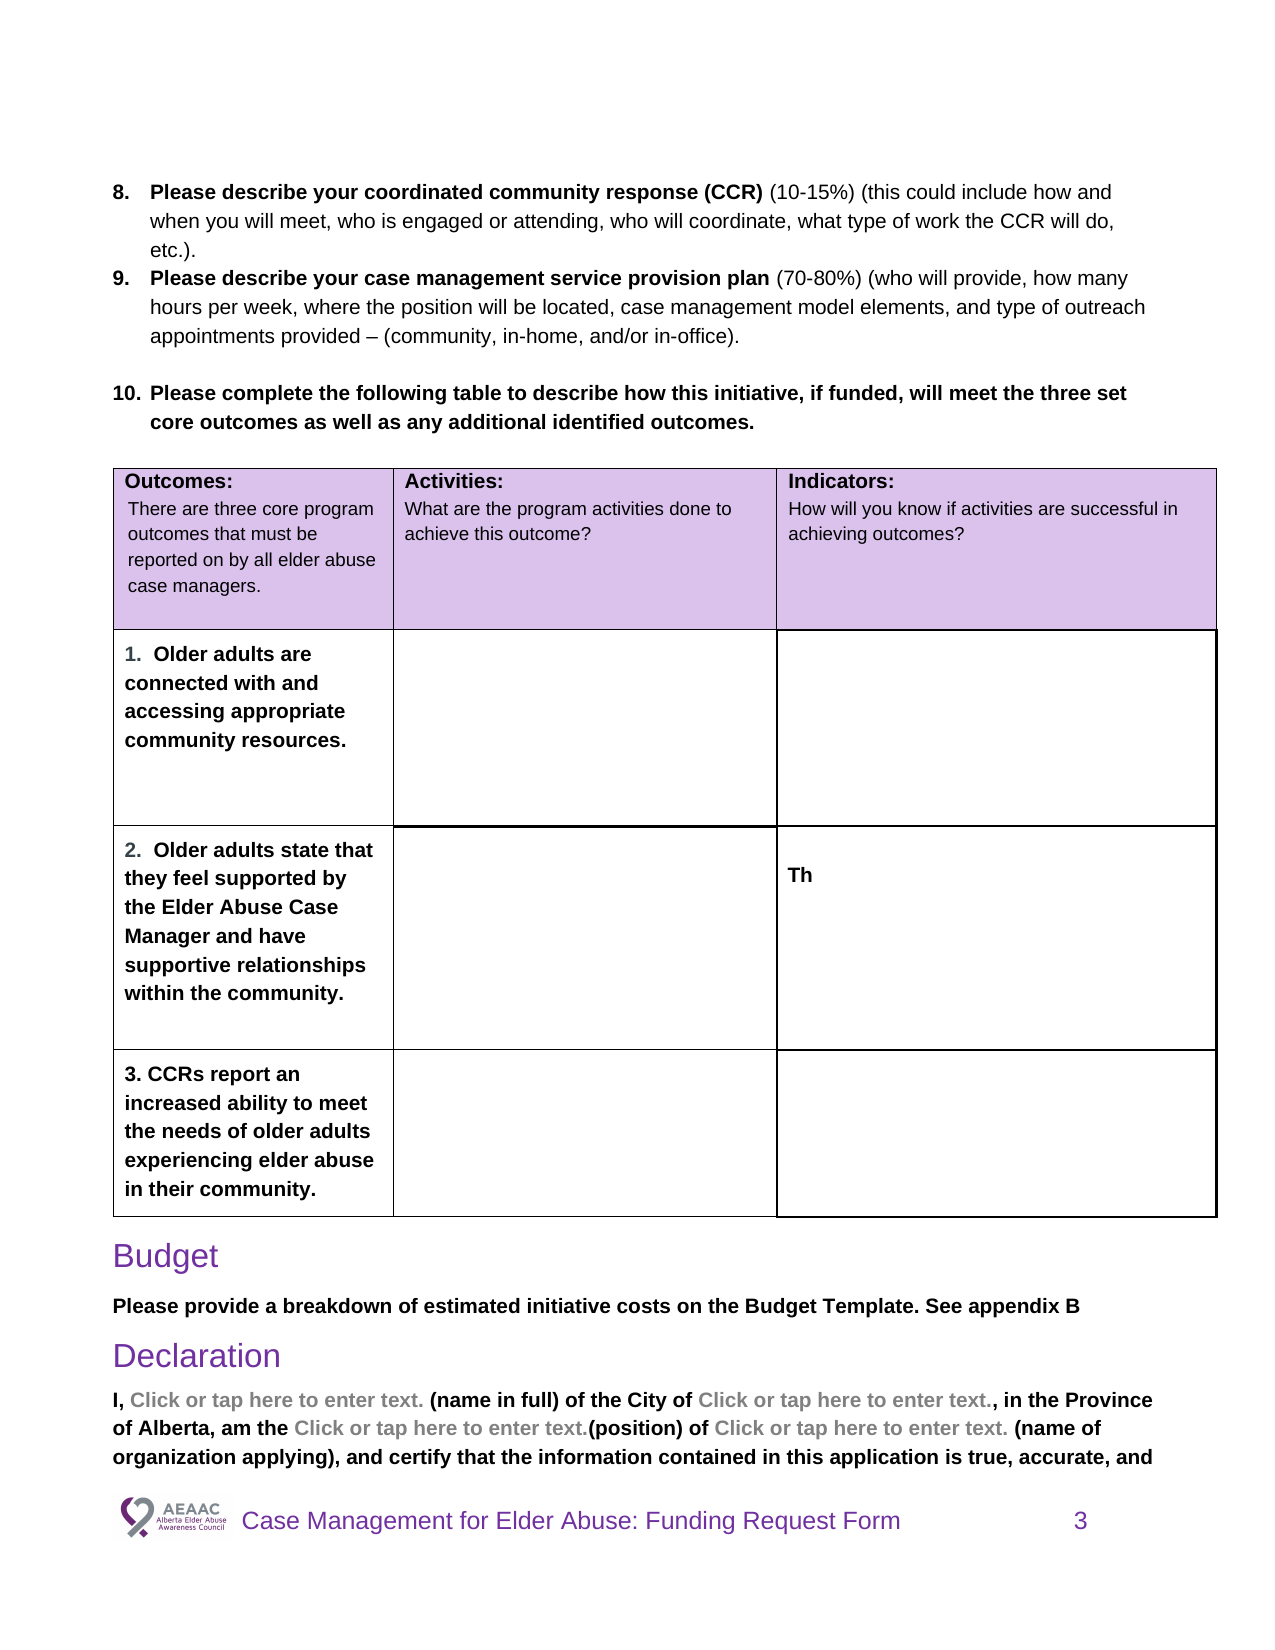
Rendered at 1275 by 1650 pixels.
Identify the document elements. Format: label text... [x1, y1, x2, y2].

list Please complete the following table to describe how this initiative, if funded, will meet the three set core outcomes as well as any additional identified outcomes. [112, 381, 1162, 434]
picture [112, 1494, 235, 1541]
text Declaration [112, 1336, 1162, 1375]
list Please describe your case management service provision plan (70-80%) (who will provide, how many hours per week, where the position will be located, case management model elements, and type of outreach appointments provided – (community, in-home, and/or in-office). [112, 266, 1162, 348]
table_cell [394, 828, 776, 1049]
table_header Indicators: How will you know if activities are successful in achieving outcomes? [777, 469, 1216, 629]
list Please describe your coordinated community response (CCR) (10-15%) (this could include how and when you will meet, who is engaged or attending, who will coordinate, what type of work the CCR will do, etc.). [112, 180, 1162, 261]
table_header Activities: What are the program activities done to achieve this outcome? [394, 469, 776, 629]
table_cell [394, 1050, 776, 1216]
table_cell 1. Older adults are connected with and accessing appropriate community resources. [114, 630, 393, 825]
table_cell [778, 1051, 1215, 1216]
table_cell 3. CCRs report an increased ability to meet the needs of older adults experiencing elder abuse in their community. [114, 1050, 393, 1216]
table_header Outcomes: There are three core program outcomes that must be reported on by all elder abuse case managers. [114, 469, 393, 629]
text Budget [112, 1237, 1162, 1275]
table_cell 2. Older adults state that they feel supported by the Elder Abuse Case Manager and have supportive relationships within the community. [114, 826, 393, 1049]
text Please provide a breakdown of estimated initiative costs on the Budget Template. See appendix B [112, 1294, 1162, 1318]
table_cell [778, 631, 1215, 825]
table_cell [394, 630, 776, 825]
table_cell Th [778, 827, 1215, 1049]
